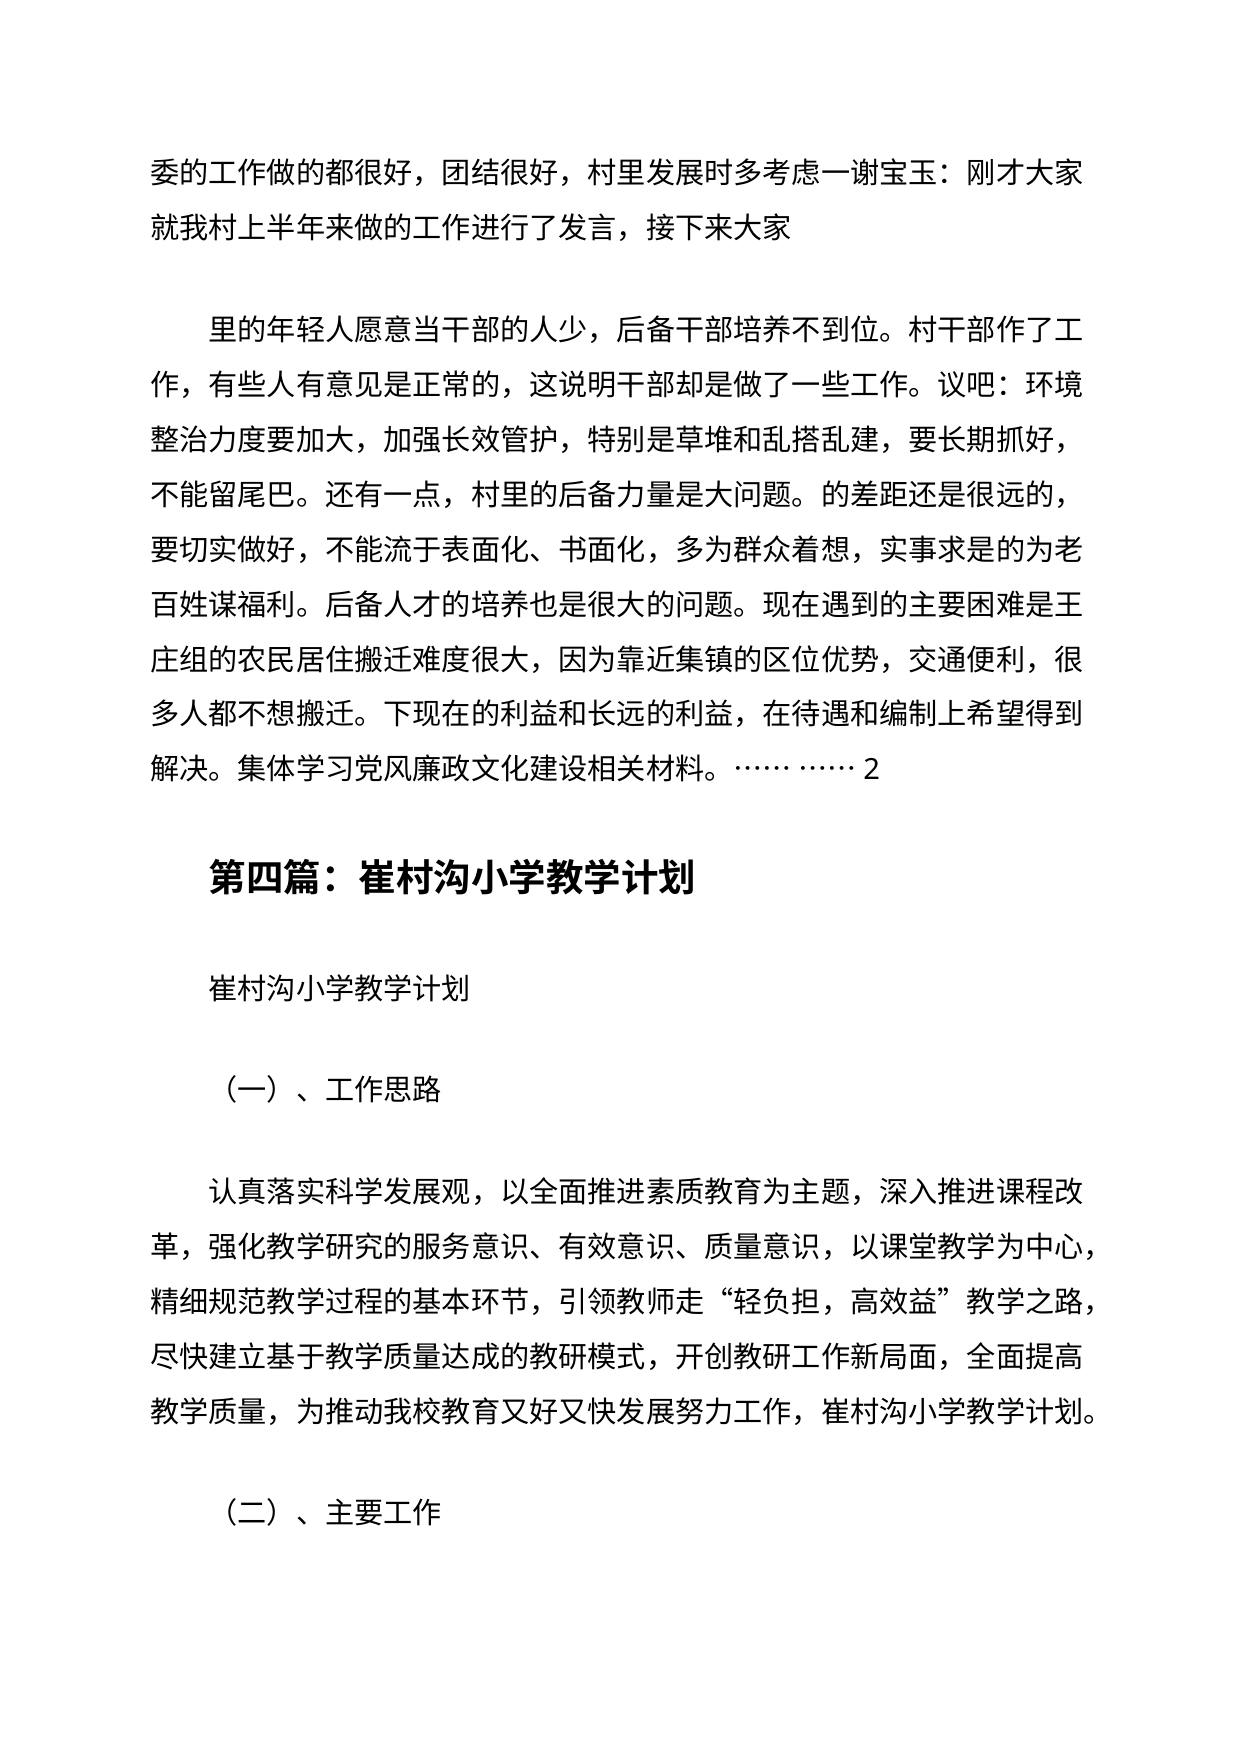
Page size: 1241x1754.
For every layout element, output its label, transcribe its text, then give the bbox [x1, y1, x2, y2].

text （二）、主要工作 [150, 1490, 1090, 1532]
text 崔村沟小学教学计划 [150, 965, 1090, 1007]
text （一）、工作思路 [150, 1067, 1090, 1109]
text 认真落实科学发展观，以全面推进素质教育为主题，深入推进课程改革，强化教学研究的服务意识、有效意识、质量意识，以课堂教学为中心，精细规范教学过程的基本环节，引领教师走“轻负担，高效益”教学之路，尽快建立基于教学质量达成的教研模式，开创教研工作新局面，全面提高教学质量，为推动我校教育又好又快发展努力工作，崔村沟小学教学计划。 [150, 1169, 1090, 1431]
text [150, 150, 1090, 247]
text 里的年轻人愿意当干部的人少，后备干部培养不到位。村干部作了工作，有些人有意见是正常的，这说明干部却是做了一些工作。议吧：环境整治力度要加大，加强长效管护，特别是草堆和乱搭乱建，要长期抓好，不能留尾巴。还有一点，村里的后备力量是大问题。的差距还是很远的，要切实做好，不能流于表面化、书面化，多为群众着想，实事求是的为老百姓谋福利。后备人才的培养也是很大的问题。现在遇到的主要困难是王庄组的农民居住搬迁难度很大，因为靠近集镇的区位优势，交通便利，很多人都不想搬迁。下现在的利益和长远的利益，在待遇和编制上希望得到解决。集体学习党风廉政文化建设相关材料。…… …… 2 [150, 307, 1090, 788]
text 第四篇：崔村沟小学教学计划 [150, 848, 1090, 902]
